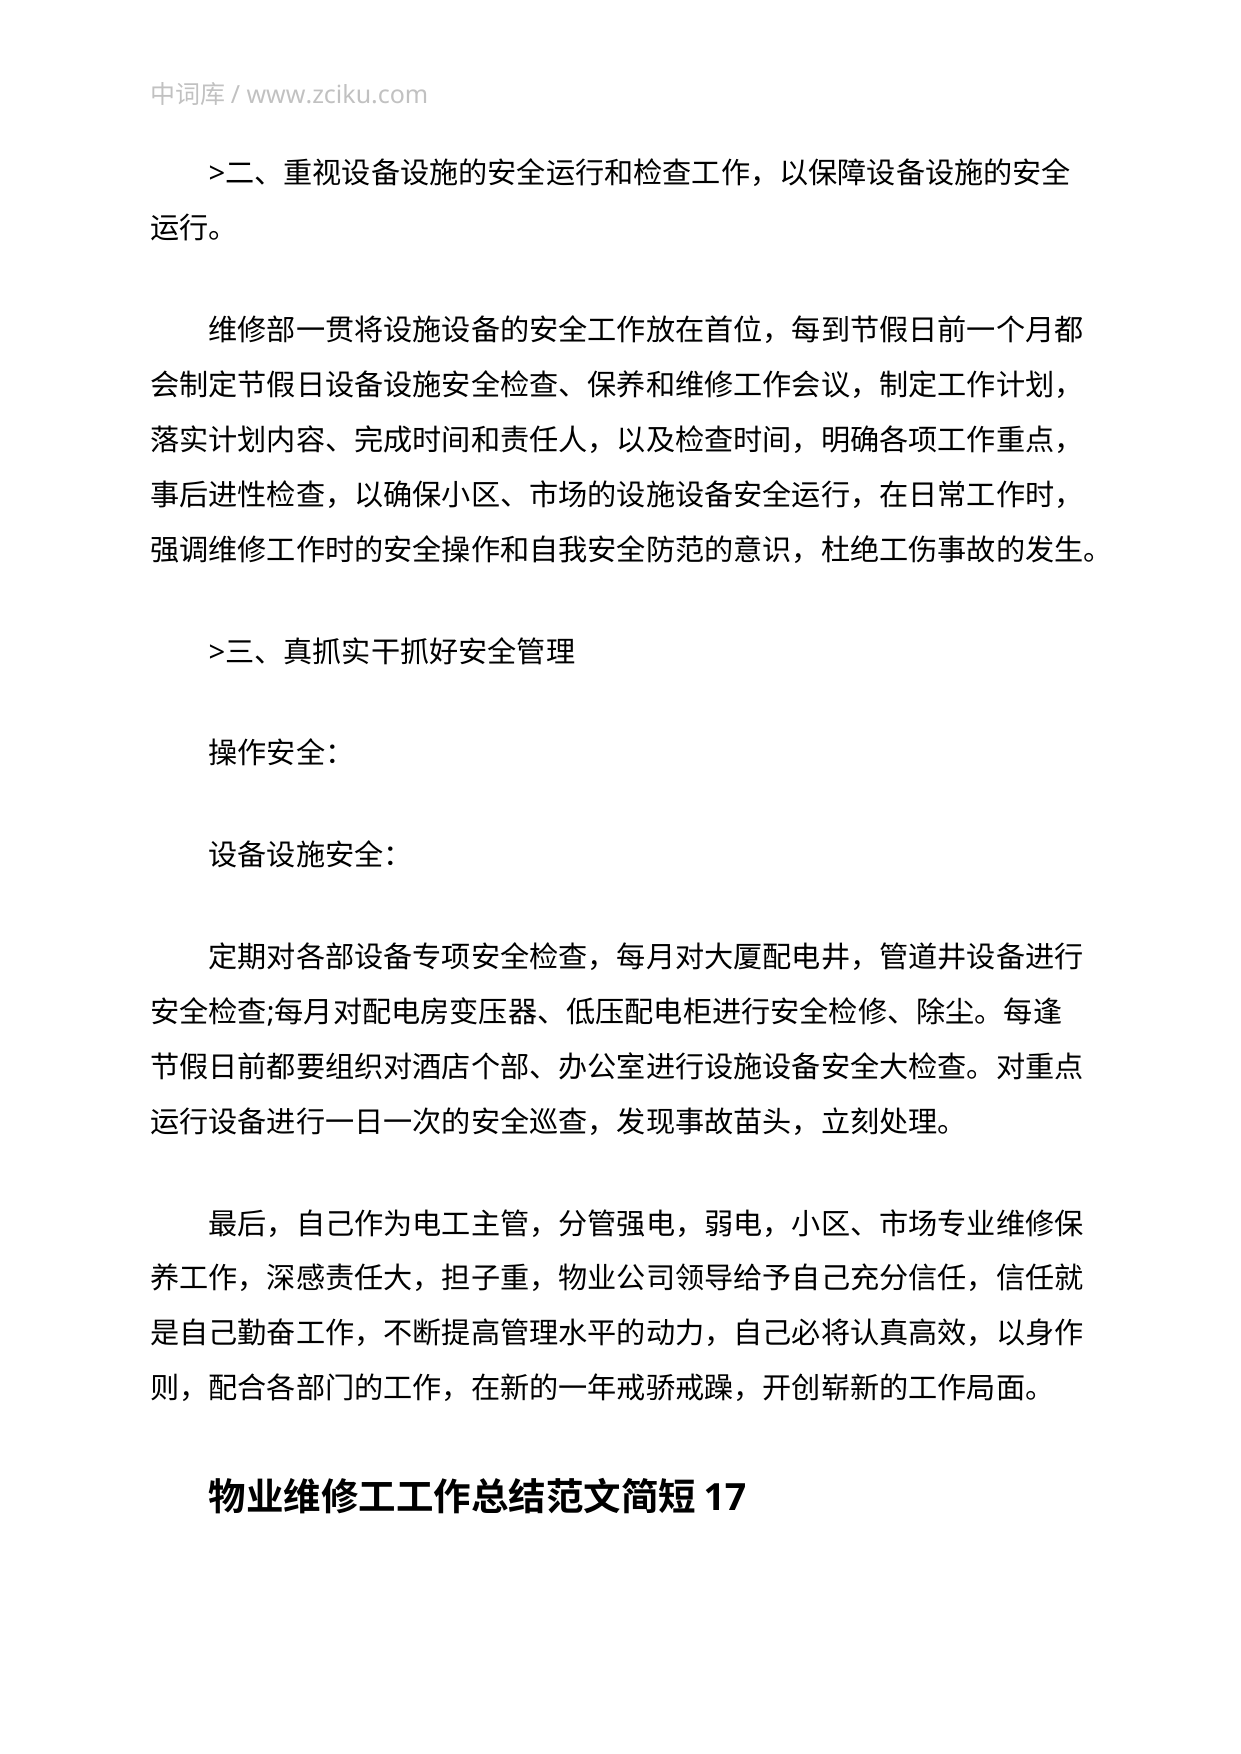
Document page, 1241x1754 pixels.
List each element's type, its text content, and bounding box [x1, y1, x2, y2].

text >三、真抓实干抓好安全管理 [150, 628, 1090, 671]
text 最后，自己作为电工主管，分管强电，弱电，小区、市场专业维修保养工作，深感责任大，担子重，物业公司领导给予自己充分信任，信任就是自己勤奋工作，不断提高管理水平的动力，自己必将认真高效，以身作则，配合各部门的工作，在新的一年戒骄戒躁，开创崭新的工作局面。 [150, 1200, 1090, 1407]
text 设备设施安全： [150, 832, 1090, 874]
text 物业维修工工作总结范文简短17 [150, 1467, 1090, 1521]
text 操作安全： [150, 730, 1090, 772]
text 定期对各部设备专项安全检查，每月对大厦配电井，管道井设备进行安全检查;每月对配电房变压器、低压配电柜进行安全检修、除尘。每逢节假日前都要组织对酒店个部、办公室进行设施设备安全大检查。对重点运行设备进行一日一次的安全巡查，发现事故苗头，立刻处理。 [150, 934, 1090, 1141]
text >二、重视设备设施的安全运行和检查工作，以保障设备设施的安全运行。 [150, 150, 1090, 247]
text 维修部一贯将设施设备的安全工作放在首位，每到节假日前一个月都会制定节假日设备设施安全检查、保养和维修工作会议，制定工作计划，落实计划内容、完成时间和责任人，以及检查时间，明确各项工作重点，事后进性检查，以确保小区、市场的设施设备安全运行，在日常工作时，强调维修工作时的安全操作和自我安全防范的意识，杜绝工伤事故的发生。 [150, 307, 1090, 569]
